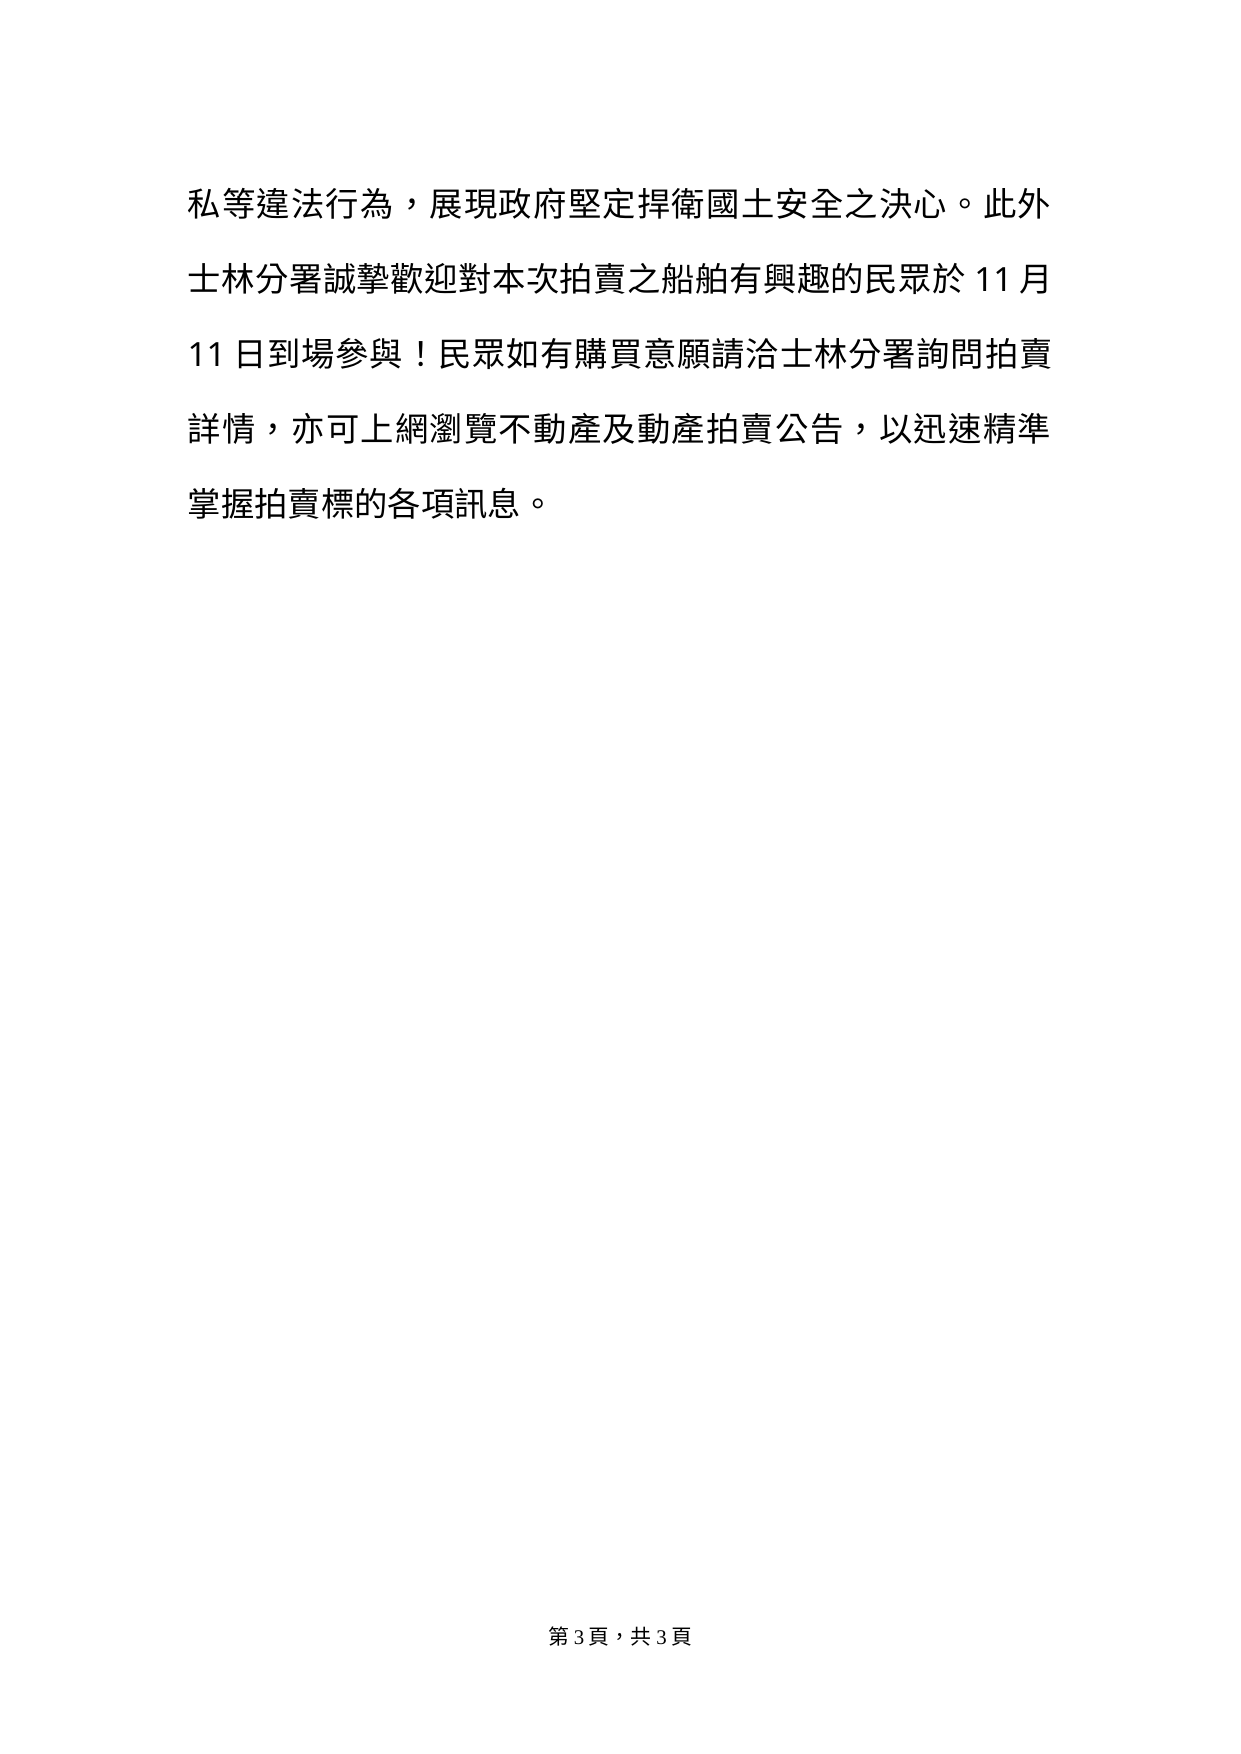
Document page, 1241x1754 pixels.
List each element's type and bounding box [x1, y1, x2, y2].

text [187, 164, 1053, 539]
